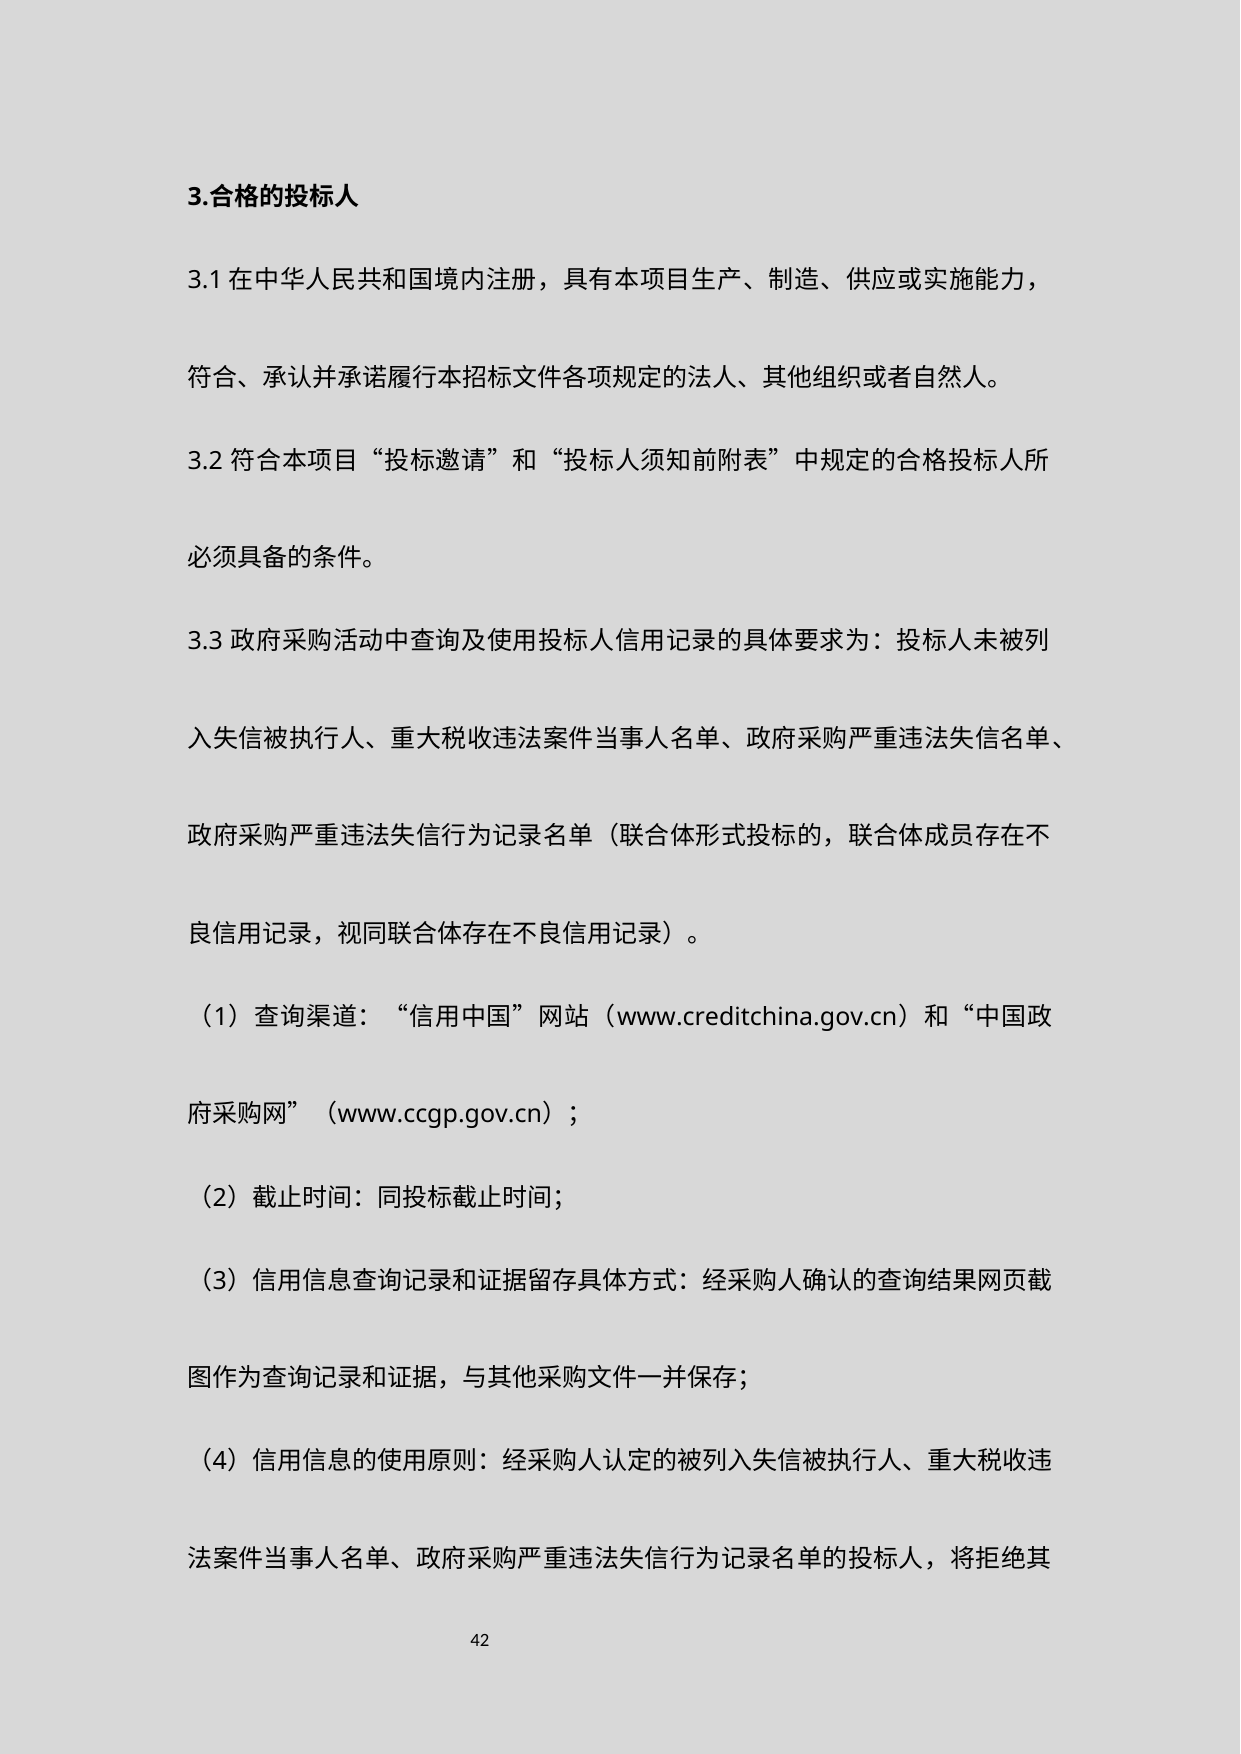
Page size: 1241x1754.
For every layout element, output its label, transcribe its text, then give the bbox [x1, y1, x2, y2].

text 3.3 政府采购活动中查询及使用投标人信用记录的具体要求为：投标人未被列入失信被执行人、重大税收违法案件当事人名单、政府采购严重违法失信名单、政府采购严重违法失信行为记录名单（联合体形式投标的，联合体成员存在不良信用记录，视同联合体存在不良信用记录）。 [187, 606, 1053, 964]
text （3）信用信息查询记录和证据留存具体方式：经采购人确认的查询结果网页截图作为查询记录和证据，与其他采购文件一并保存； [187, 1246, 1053, 1408]
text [187, 1426, 1053, 1589]
text （2）截止时间：同投标截止时间； [187, 1163, 1053, 1228]
text 3.合格的投标人 [187, 162, 1053, 227]
text （1）查询渠道：“信用中国”网站（www.creditchina.gov.cn）和“中国政府采购网”（www.ccgp.gov.cn）； [187, 982, 1053, 1144]
text 3.2 符合本项目“投标邀请”和“投标人须知前附表”中规定的合格投标人所必须具备的条件。 [187, 426, 1053, 588]
list 3.1在中华人民共和国境内注册，具有本项目生产、制造、供应或实施能力，符合、承认并承诺履行本招标文件各项规定的法人、其他组织或者自然人。 [187, 245, 1053, 408]
